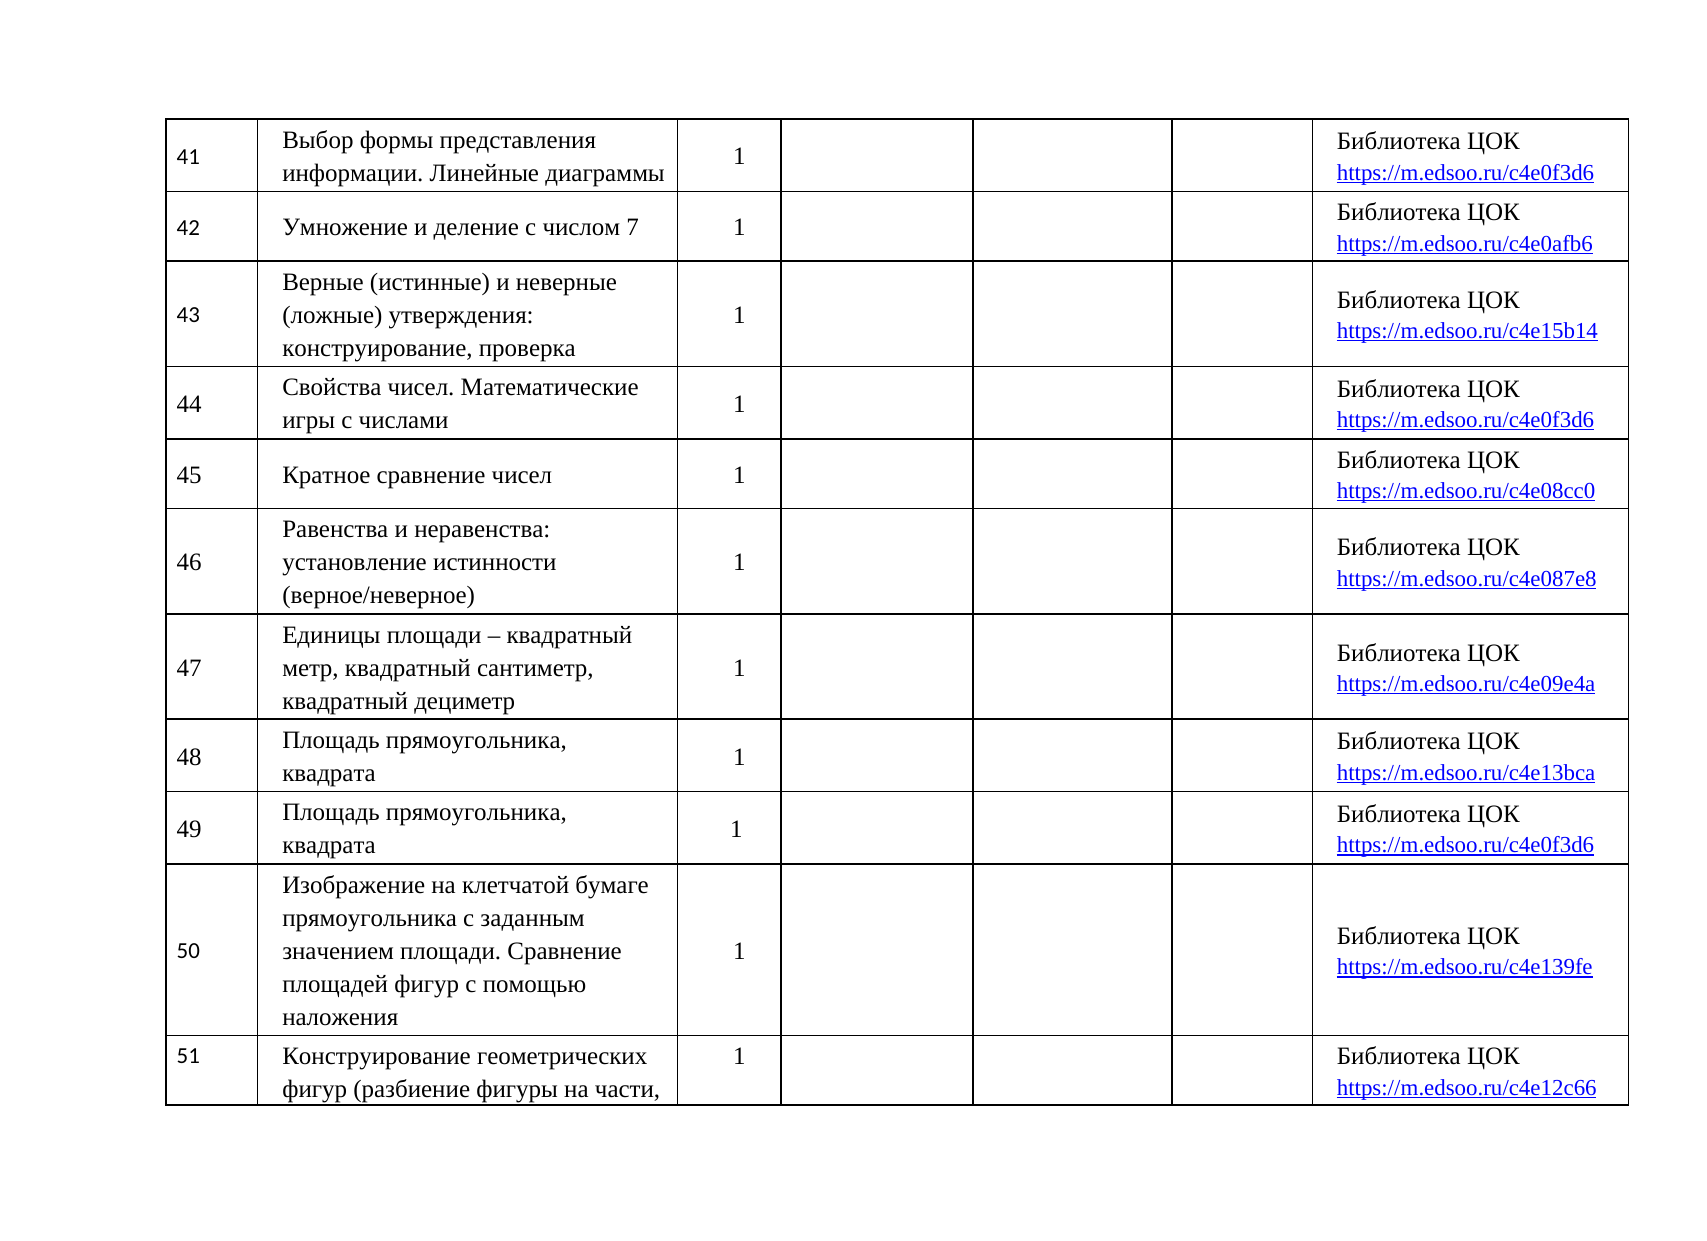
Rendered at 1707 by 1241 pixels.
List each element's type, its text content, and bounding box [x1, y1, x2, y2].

table_cell [1173, 120, 1312, 191]
table_cell 48 [167, 720, 257, 791]
table_cell Площадь прямоугольника, квадрата [258, 792, 677, 863]
table_cell 1 [678, 192, 780, 260]
table_cell Изображение на клетчатой бумаге прямоугольника с заданным значением площади. Сравнение площадей фигур с помощью наложения [258, 865, 677, 1034]
table_cell [782, 720, 972, 791]
table_cell Библиотека ЦОК https://m.edsoo.ru/c4e08cc0 [1313, 440, 1628, 507]
table_cell Равенства и неравенства: установление истинности (верное/неверное) [258, 509, 677, 613]
table_cell Библиотека ЦОК https://m.edsoo.ru/c4e0afb6 [1313, 192, 1628, 260]
table_cell 1 [678, 509, 780, 613]
table_cell Свойства чисел. Математические игры с числами [258, 367, 677, 438]
table_cell [782, 509, 972, 613]
table_cell [974, 192, 1171, 260]
table_cell [974, 792, 1171, 863]
table_cell 1 [678, 615, 780, 718]
table_cell 1 [678, 367, 780, 438]
table_cell 47 [167, 615, 257, 718]
table_cell [782, 615, 972, 718]
table_cell 1 [678, 792, 780, 863]
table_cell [258, 1036, 677, 1104]
table_cell Верные (истинные) и неверные (ложные) утверждения: конструирование, проверка [258, 262, 677, 366]
table_cell Выбор формы представления информации. Линейные диаграммы [258, 120, 677, 191]
table_cell Кратное сравнение чисел [258, 440, 677, 507]
table_cell 42 [167, 192, 257, 260]
table_cell [974, 720, 1171, 791]
table_cell Площадь прямоугольника, квадрата [258, 720, 677, 791]
table_cell [782, 120, 972, 191]
table_cell 44 [167, 367, 257, 438]
table_cell 50 [167, 865, 257, 1034]
table_cell 1 [678, 262, 780, 366]
table_cell [782, 1036, 972, 1104]
table_cell [974, 615, 1171, 718]
table_cell 1 [678, 440, 780, 507]
table_cell [782, 792, 972, 863]
table_cell [1173, 262, 1312, 366]
table_cell Библиотека ЦОК https://m.edsoo.ru/c4e0f3d6 [1313, 792, 1628, 863]
table_cell [974, 865, 1171, 1034]
table_cell 41 [167, 120, 257, 191]
table_cell [1173, 509, 1312, 613]
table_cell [1313, 120, 1628, 191]
table_cell Единицы площади – квадратный метр, квадратный сантиметр, квадратный дециметр [258, 615, 677, 718]
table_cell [1313, 1036, 1628, 1104]
table_cell [782, 192, 972, 260]
table_cell 1 [678, 865, 780, 1034]
table_cell [1173, 865, 1312, 1034]
table_cell 49 [167, 792, 257, 863]
table_cell 1 [678, 120, 780, 191]
table_cell [974, 367, 1171, 438]
table_cell [1173, 1036, 1312, 1104]
table_cell [1173, 440, 1312, 507]
table_cell 43 [167, 262, 257, 366]
table_cell 46 [167, 509, 257, 613]
table_cell [782, 865, 972, 1034]
table_cell [974, 1036, 1171, 1104]
table_cell [782, 440, 972, 507]
table_cell 1 [678, 1036, 780, 1104]
table_cell Библиотека ЦОК https://m.edsoo.ru/c4e139fe [1313, 865, 1628, 1034]
table_cell [782, 262, 972, 366]
table_cell [974, 509, 1171, 613]
table_cell Библиотека ЦОК https://m.edsoo.ru/c4e0f3d6 [1313, 367, 1628, 438]
table_cell [1173, 192, 1312, 260]
table_cell [1173, 367, 1312, 438]
table_cell Библиотека ЦОК https://m.edsoo.ru/c4e087e8 [1313, 509, 1628, 613]
table_cell [974, 262, 1171, 366]
table_cell 1 [678, 720, 780, 791]
table_cell Умножение и деление с числом 7 [258, 192, 677, 260]
table_cell [974, 440, 1171, 507]
table_cell 51 [167, 1036, 257, 1104]
table_cell [782, 367, 972, 438]
table_cell [1173, 792, 1312, 863]
table_cell Библиотека ЦОК https://m.edsoo.ru/c4e15b14 [1313, 262, 1628, 366]
table_cell 45 [167, 440, 257, 507]
table_cell [1173, 615, 1312, 718]
table_cell Библиотека ЦОК https://m.edsoo.ru/c4e13bca [1313, 720, 1628, 791]
table_cell Библиотека ЦОК https://m.edsoo.ru/c4e09e4a [1313, 615, 1628, 718]
table_cell [974, 120, 1171, 191]
table_cell [1173, 720, 1312, 791]
